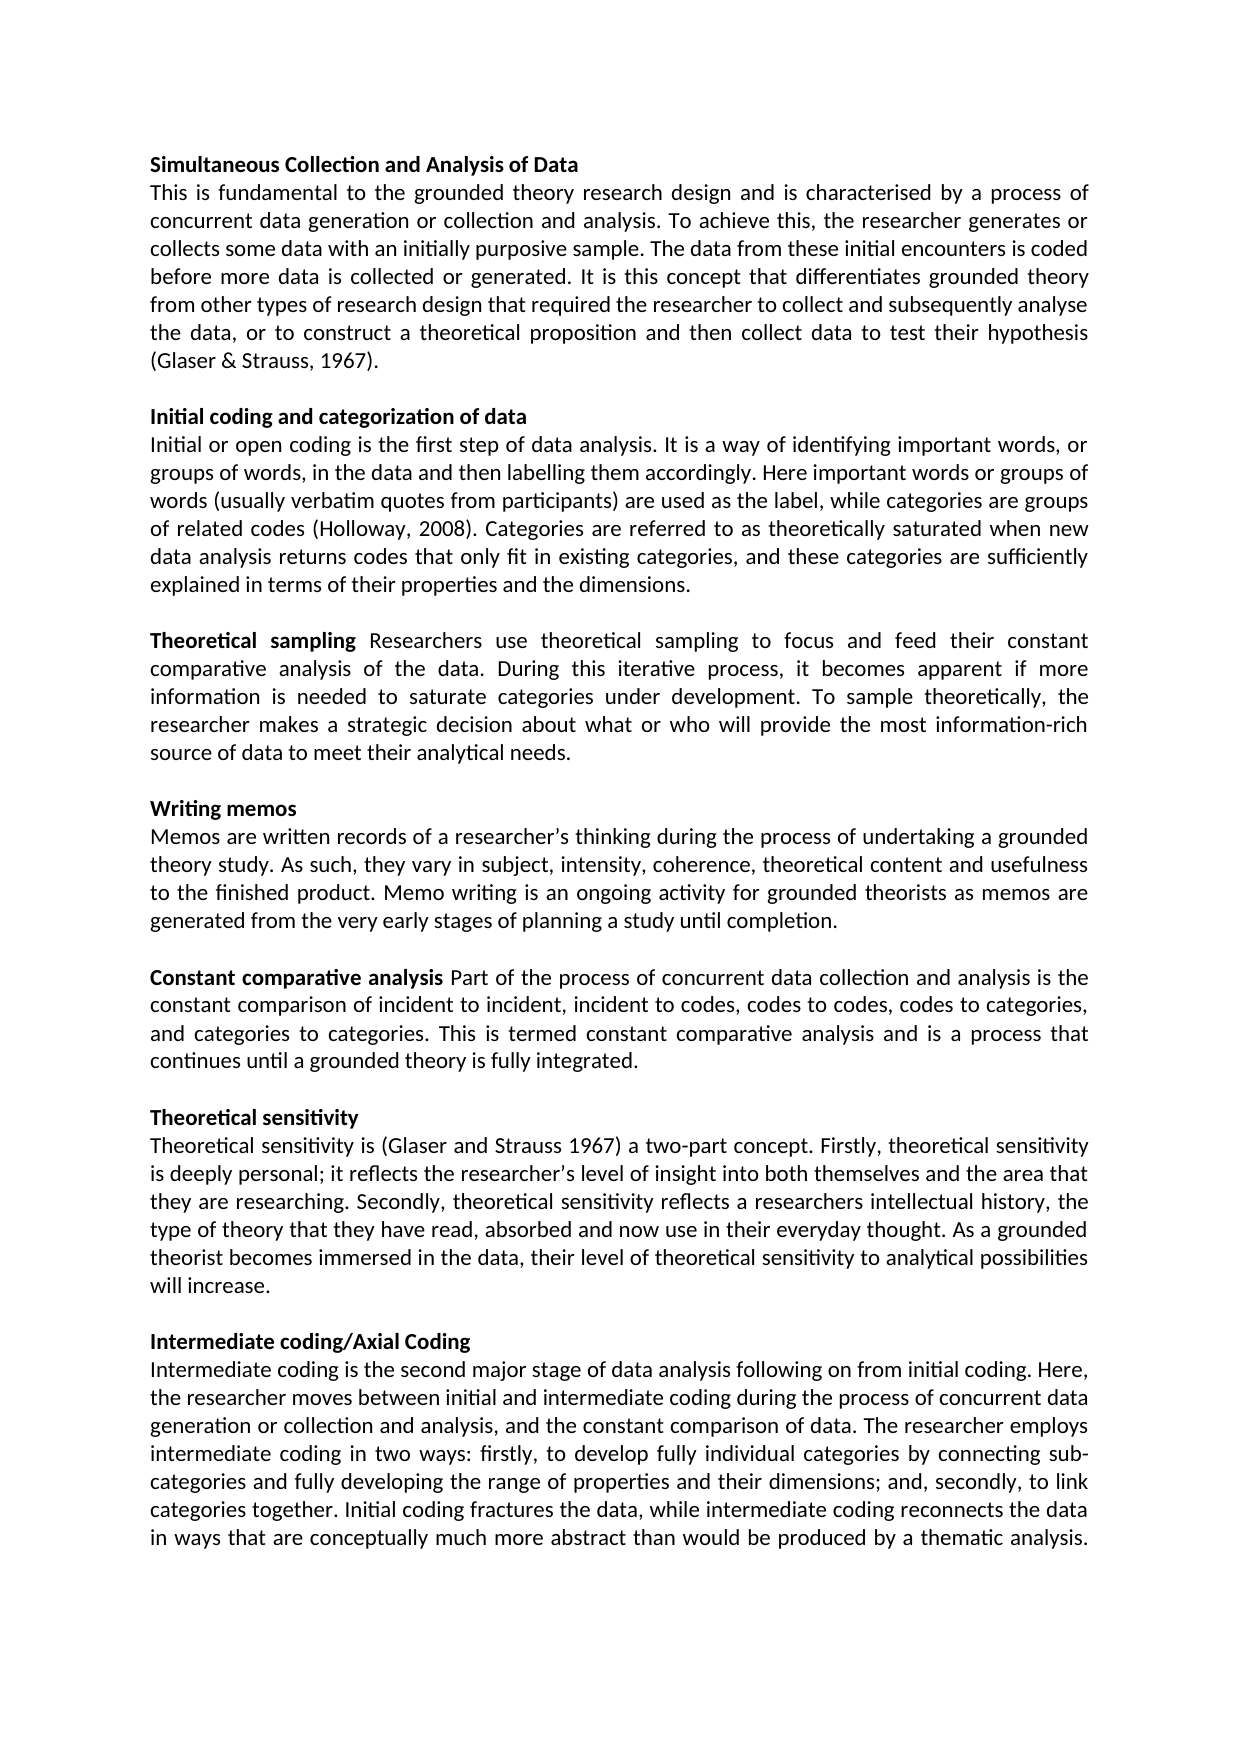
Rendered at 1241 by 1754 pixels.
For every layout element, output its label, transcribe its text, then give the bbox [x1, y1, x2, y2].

text Simultaneous Collection and Analysis of Data [150, 150, 1090, 178]
text Theoretical sensitivity [150, 1103, 1090, 1131]
text This is fundamental to the grounded theory research design and is characterised by a process of concurrent data generation or collection and analysis. To achieve this, the researcher generates or collects some data with an initially purposive sample. The data from these initial encounters is coded before more data is collected or generated. It is this concept that differentiates grounded theory from other types of research design that required the researcher to collect and subsequently analyse the data, or to construct a theoretical proposition and then collect data to test their hypothesis (Glaser & Strauss, 1967). [150, 178, 1090, 374]
text Theoretical sensitivity is (Glaser and Strauss 1967) a two-part concept. Firstly, theoretical sensitivity is deeply personal; it reflects the researcher’s level of insight into both themselves and the area that they are researching. Secondly, theoretical sensitivity reflects a researchers intellectual history, the type of theory that they have read, absorbed and now use in their everyday thought. As a grounded theorist becomes immersed in the data, their level of theoretical sensitivity to analytical possibilities will increase. [150, 1131, 1090, 1299]
text Initial or open coding is the first step of data analysis. It is a way of identifying important words, or groups of words, in the data and then labelling them accordingly. Here important words or groups of words (usually verbatim quotes from participants) are used as the label, while categories are groups of related codes (Holloway, 2008). Categories are referred to as theoretically saturated when new data analysis returns codes that only fit in existing categories, and these categories are sufficiently explained in terms of their properties and the dimensions. [150, 430, 1090, 598]
text Writing memos [150, 794, 1090, 822]
text Initial coding and categorization of data [150, 402, 1090, 430]
text Constant comparative analysis Part of the process of concurrent data collection and analysis is the constant comparison of incident to incident, incident to codes, codes to codes, codes to categories, and categories to categories. This is termed constant comparative analysis and is a process that continues until a grounded theory is fully integrated. [150, 963, 1090, 1075]
text Intermediate coding/Axial Coding [150, 1327, 1090, 1355]
text Theoretical sampling Researchers use theoretical sampling to focus and feed their constant comparative analysis of the data. During this iterative process, it becomes apparent if more information is needed to saturate categories under development. To sample theoretically, the researcher makes a strategic decision about what or who will provide the most information-rich source of data to meet their analytical needs. [150, 626, 1090, 766]
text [150, 1355, 1090, 1551]
text Memos are written records of a researcher’s thinking during the process of undertaking a grounded theory study. As such, they vary in subject, intensity, coherence, theoretical content and usefulness to the finished product. Memo writing is an ongoing activity for grounded theorists as memos are generated from the very early stages of planning a study until completion. [150, 822, 1090, 934]
